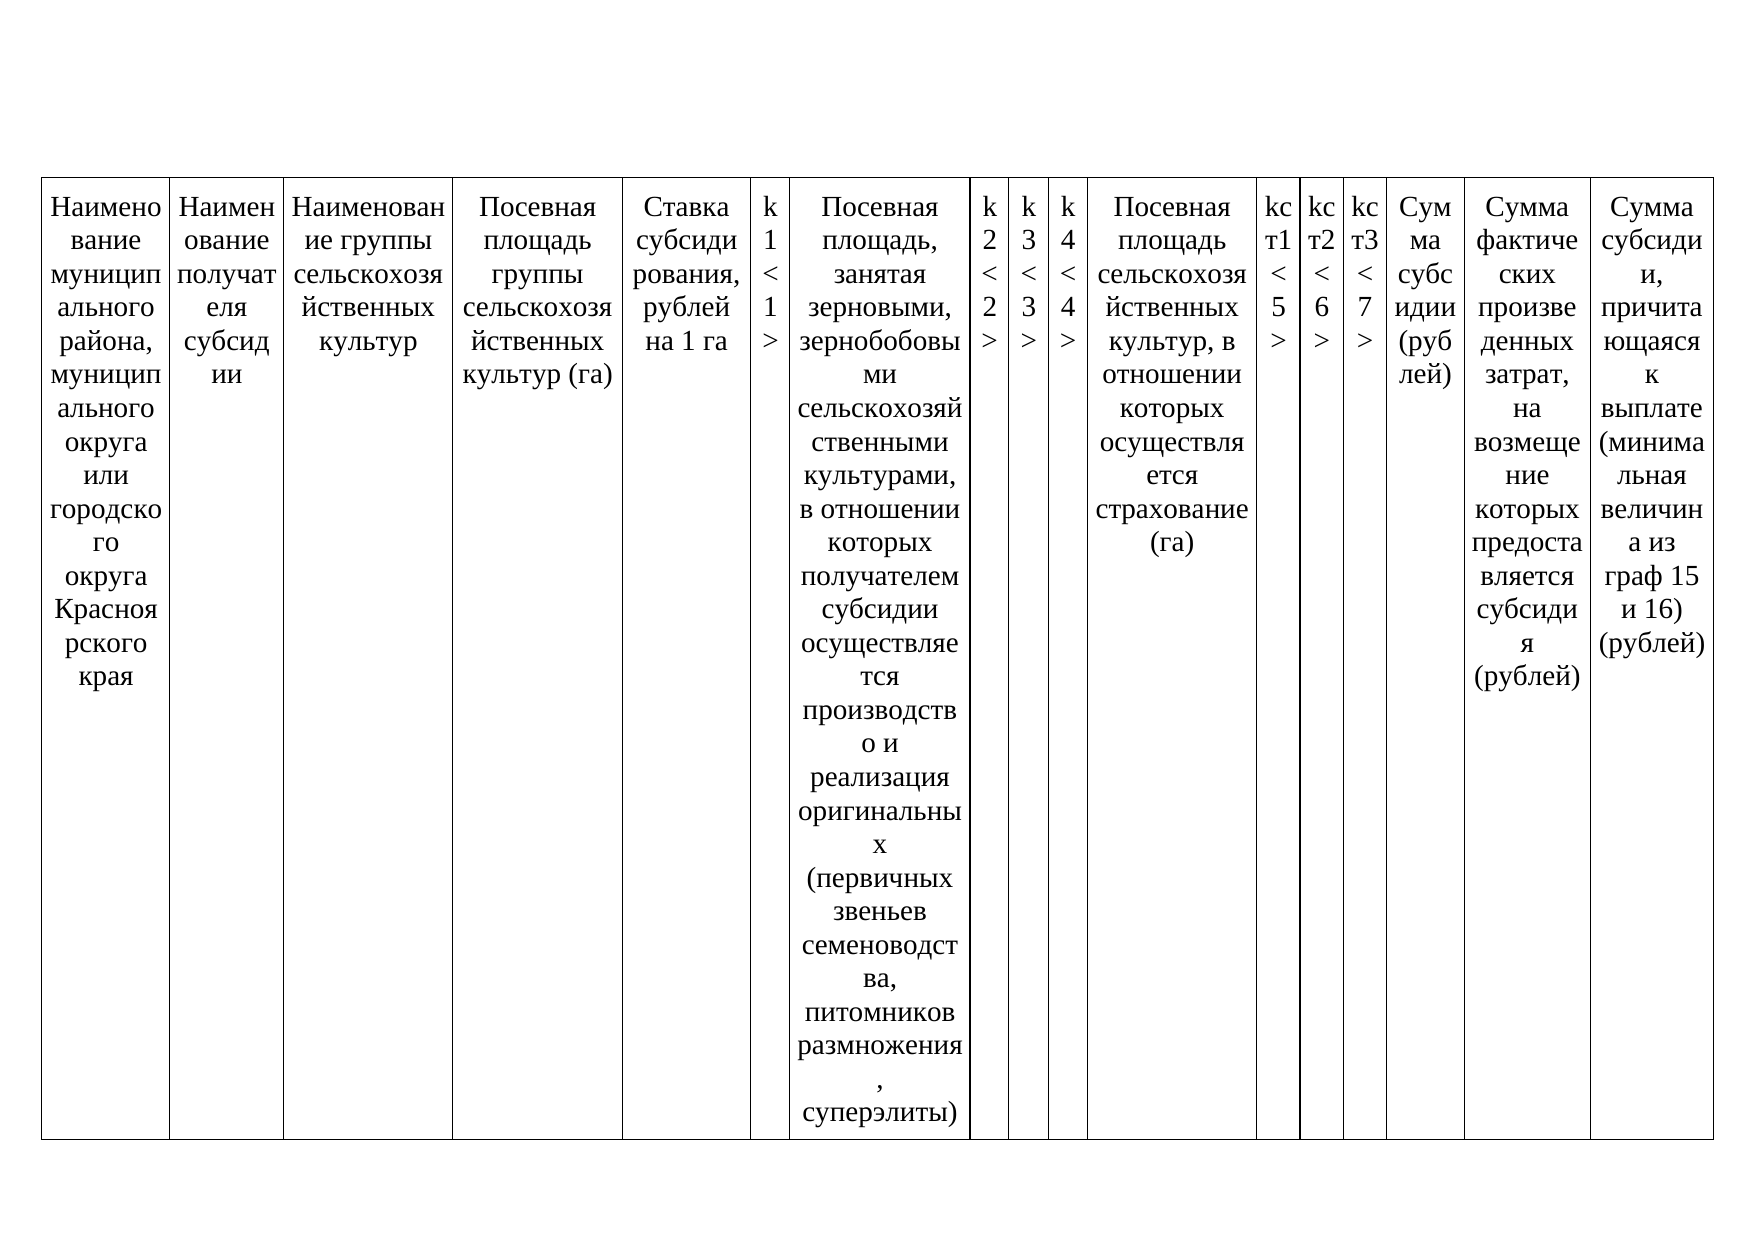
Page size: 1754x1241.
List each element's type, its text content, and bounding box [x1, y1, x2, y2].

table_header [1387, 178, 1464, 1139]
table_header k2 <2> [971, 178, 1008, 1139]
table_header k3 <3> [1009, 178, 1048, 1139]
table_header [790, 178, 969, 1139]
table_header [42, 178, 169, 1139]
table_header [1591, 178, 1713, 1139]
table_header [623, 178, 750, 1139]
table_header kст2 <6> [1301, 178, 1343, 1139]
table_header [1088, 178, 1256, 1139]
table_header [170, 178, 283, 1139]
table_header k4 <4> [1049, 178, 1087, 1139]
table_header kст3 <7> [1344, 178, 1386, 1139]
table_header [453, 178, 622, 1139]
table_header kст1 <5> [1257, 178, 1299, 1139]
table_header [284, 178, 452, 1139]
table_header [1465, 178, 1590, 1139]
table_header k1 <1> [751, 178, 789, 1139]
